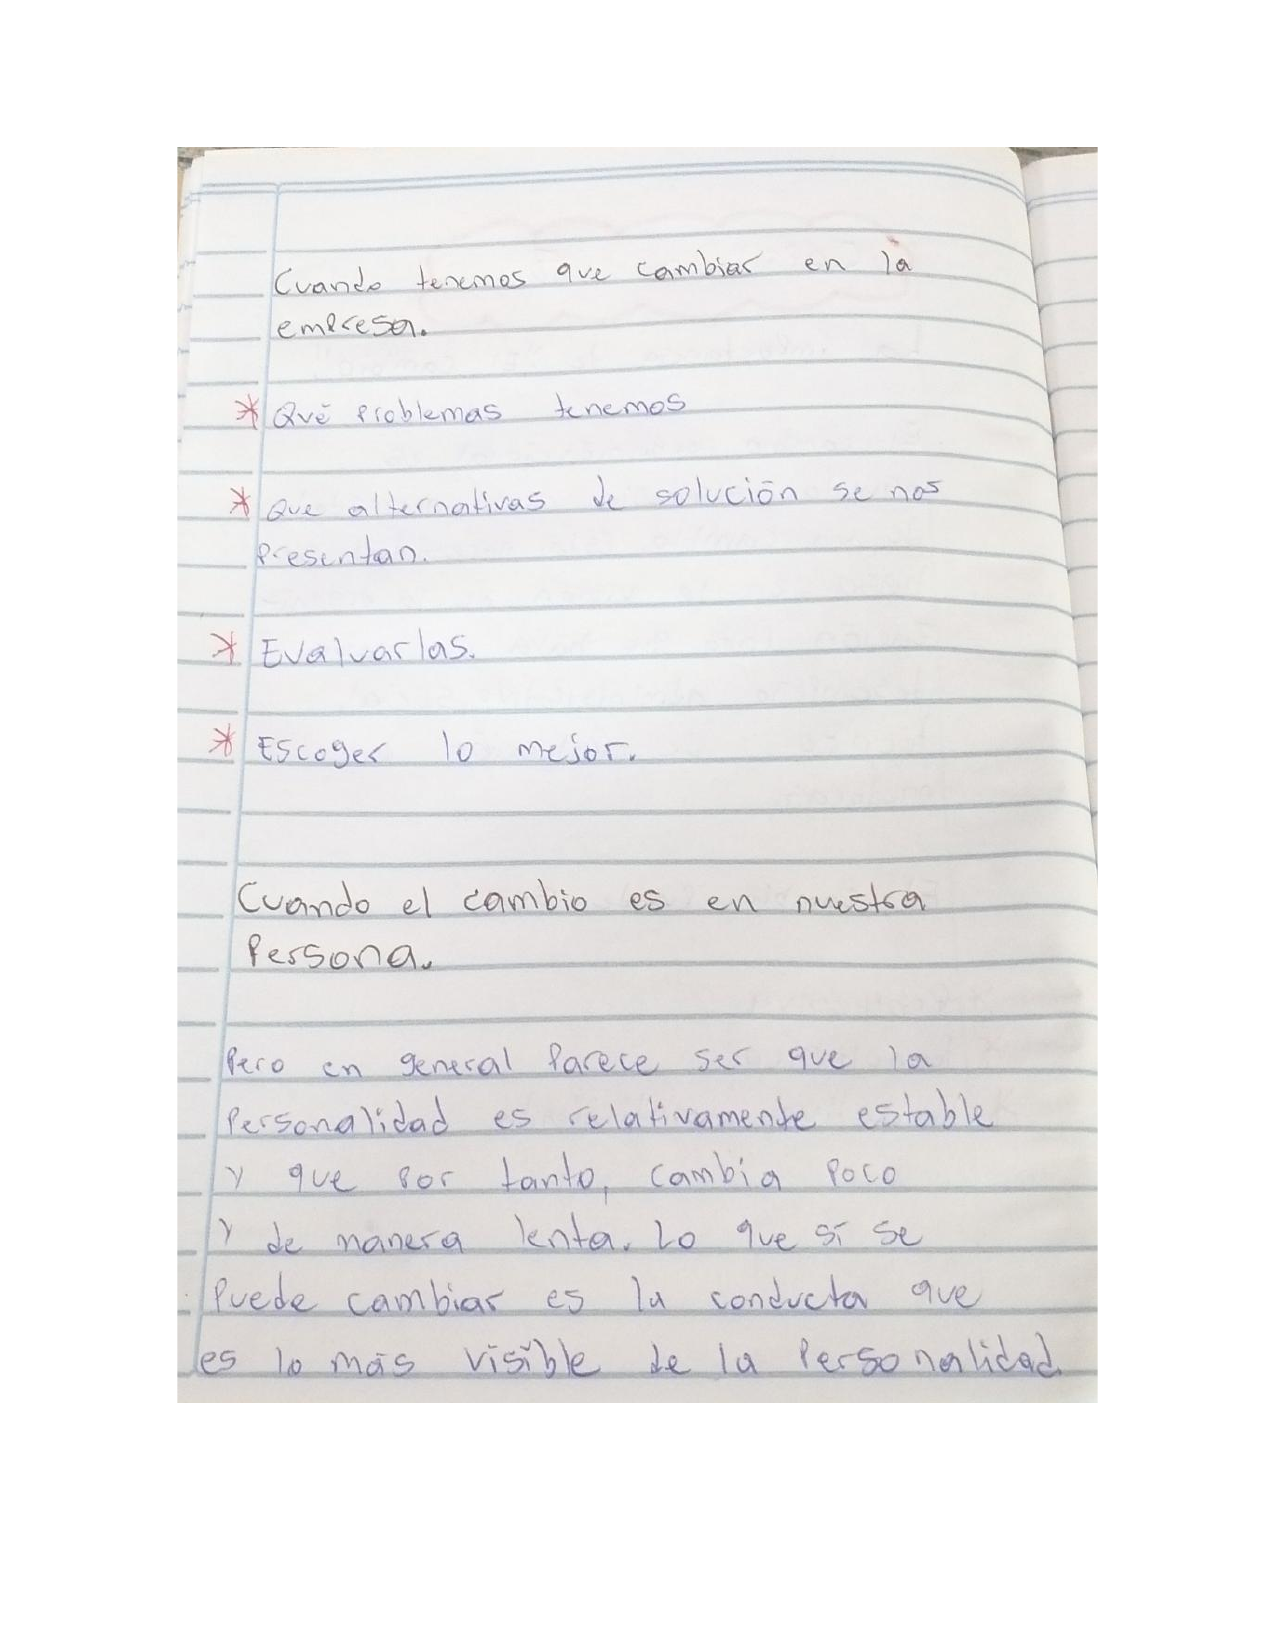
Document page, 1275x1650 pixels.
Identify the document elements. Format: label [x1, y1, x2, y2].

picture [177, 147, 1098, 1403]
